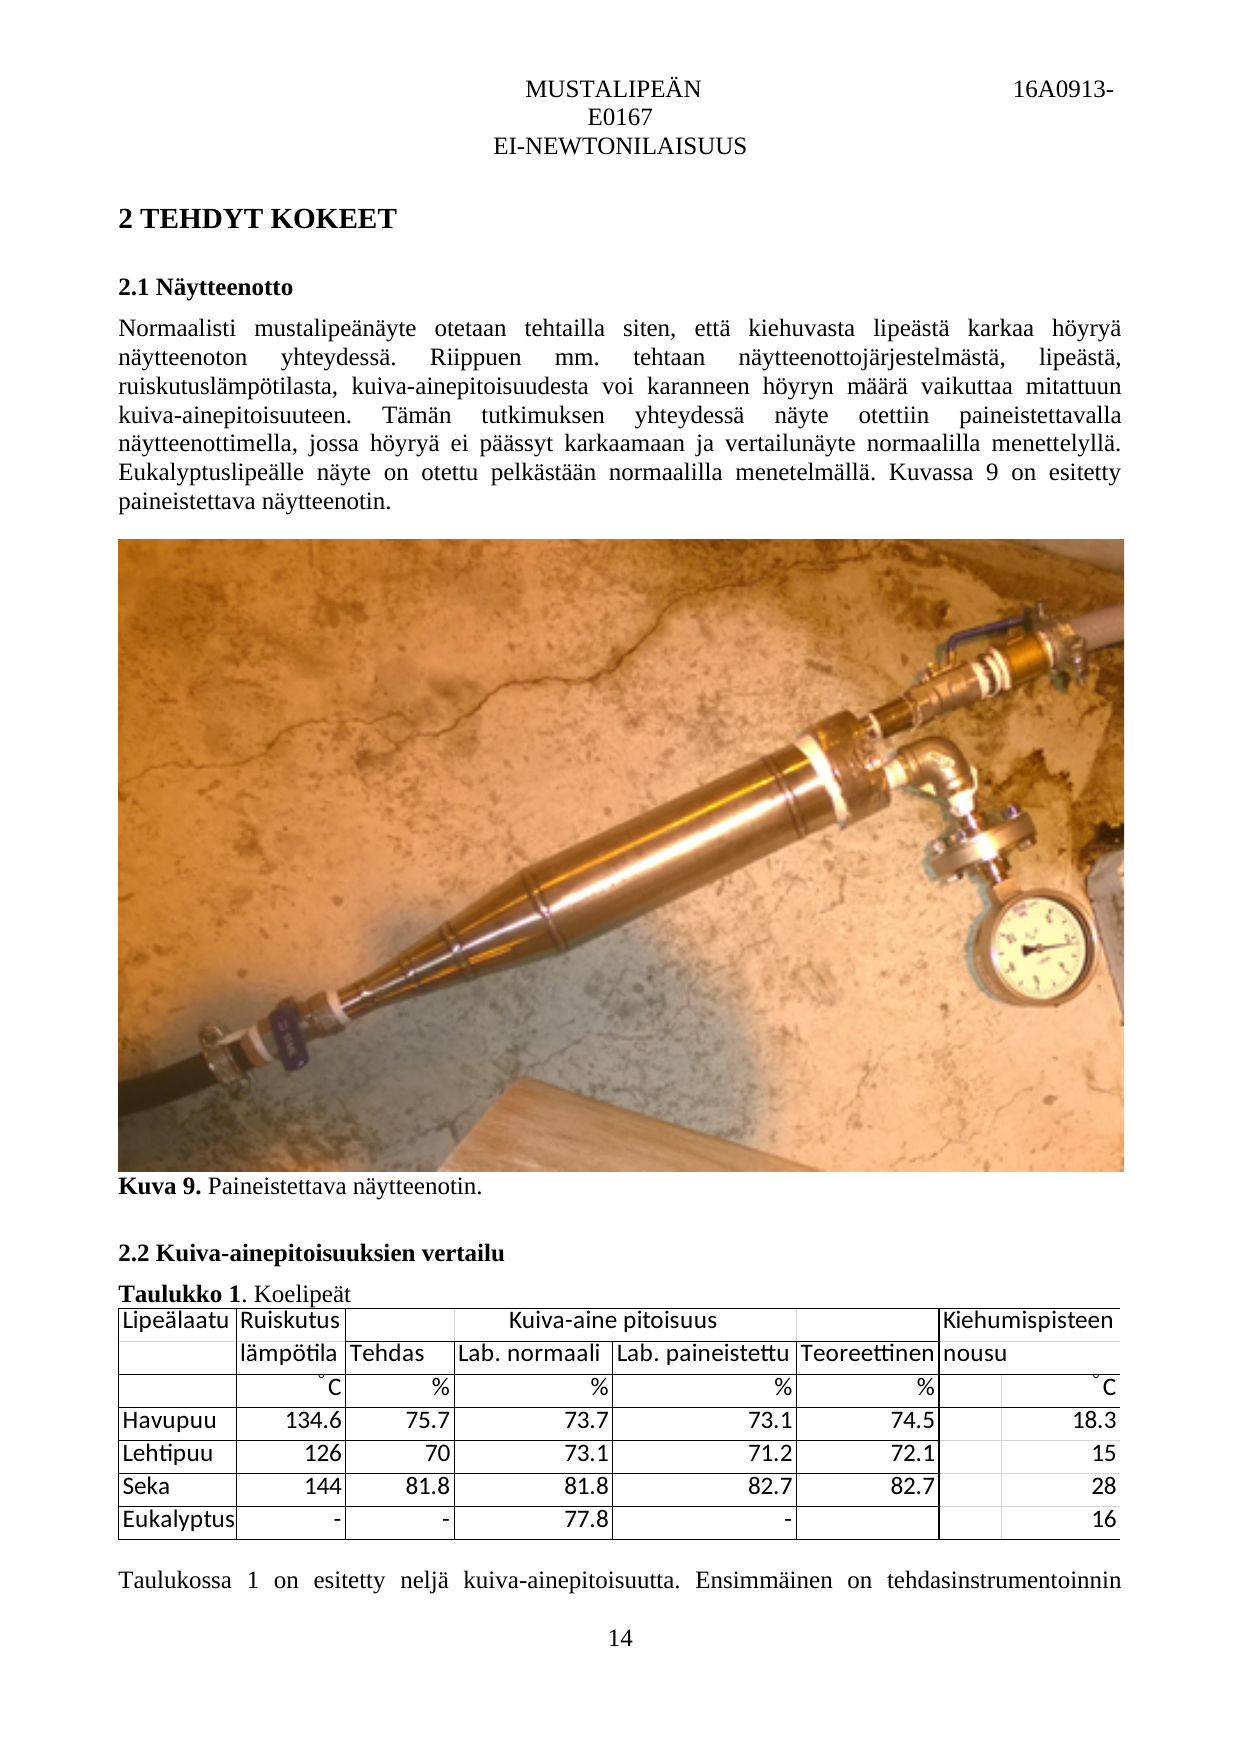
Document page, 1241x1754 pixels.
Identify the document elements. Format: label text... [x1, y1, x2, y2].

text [118, 1565, 1122, 1594]
text Kuva 9. Paineistettava näytteenotin. [118, 1172, 1122, 1200]
text Normaalisti mustalipeänäyte otetaan tehtailla siten, että kiehuvasta lipeästä karkaa höyryä näytteenoton yhteydessä. Riippuen mm. tehtaan näytteenottojärjestelmästä, lipeästä, ruiskutuslämpötilasta, kuiva-ainepitoisuudesta voi karanneen höyryn määrä vaikuttaa mitattuun kuiva-ainepitoisuuteen. Tämän tutkimuksen yhteydessä näyte otettiin paineistettavalla näytteenottimella, jossa höyryä ei päässyt karkaamaan ja vertailunäyte normaalilla menettelyllä. Eukalyptuslipeälle näyte on otettu pelkästään normaalilla menetelmällä. Kuvassa 9 on esitetty paineistettava näytteenotin. [118, 313, 1122, 515]
subtitle 2.1 Näytteenotto [118, 272, 1122, 301]
subtitle 2 TEHDYT KOKEET [118, 201, 1122, 235]
subtitle 2.2 Kuiva-ainepitoisuuksien vertailu [118, 1238, 1122, 1266]
text Taulukko 1. Koelipeät [118, 1279, 1122, 1308]
picture [118, 539, 1125, 1172]
